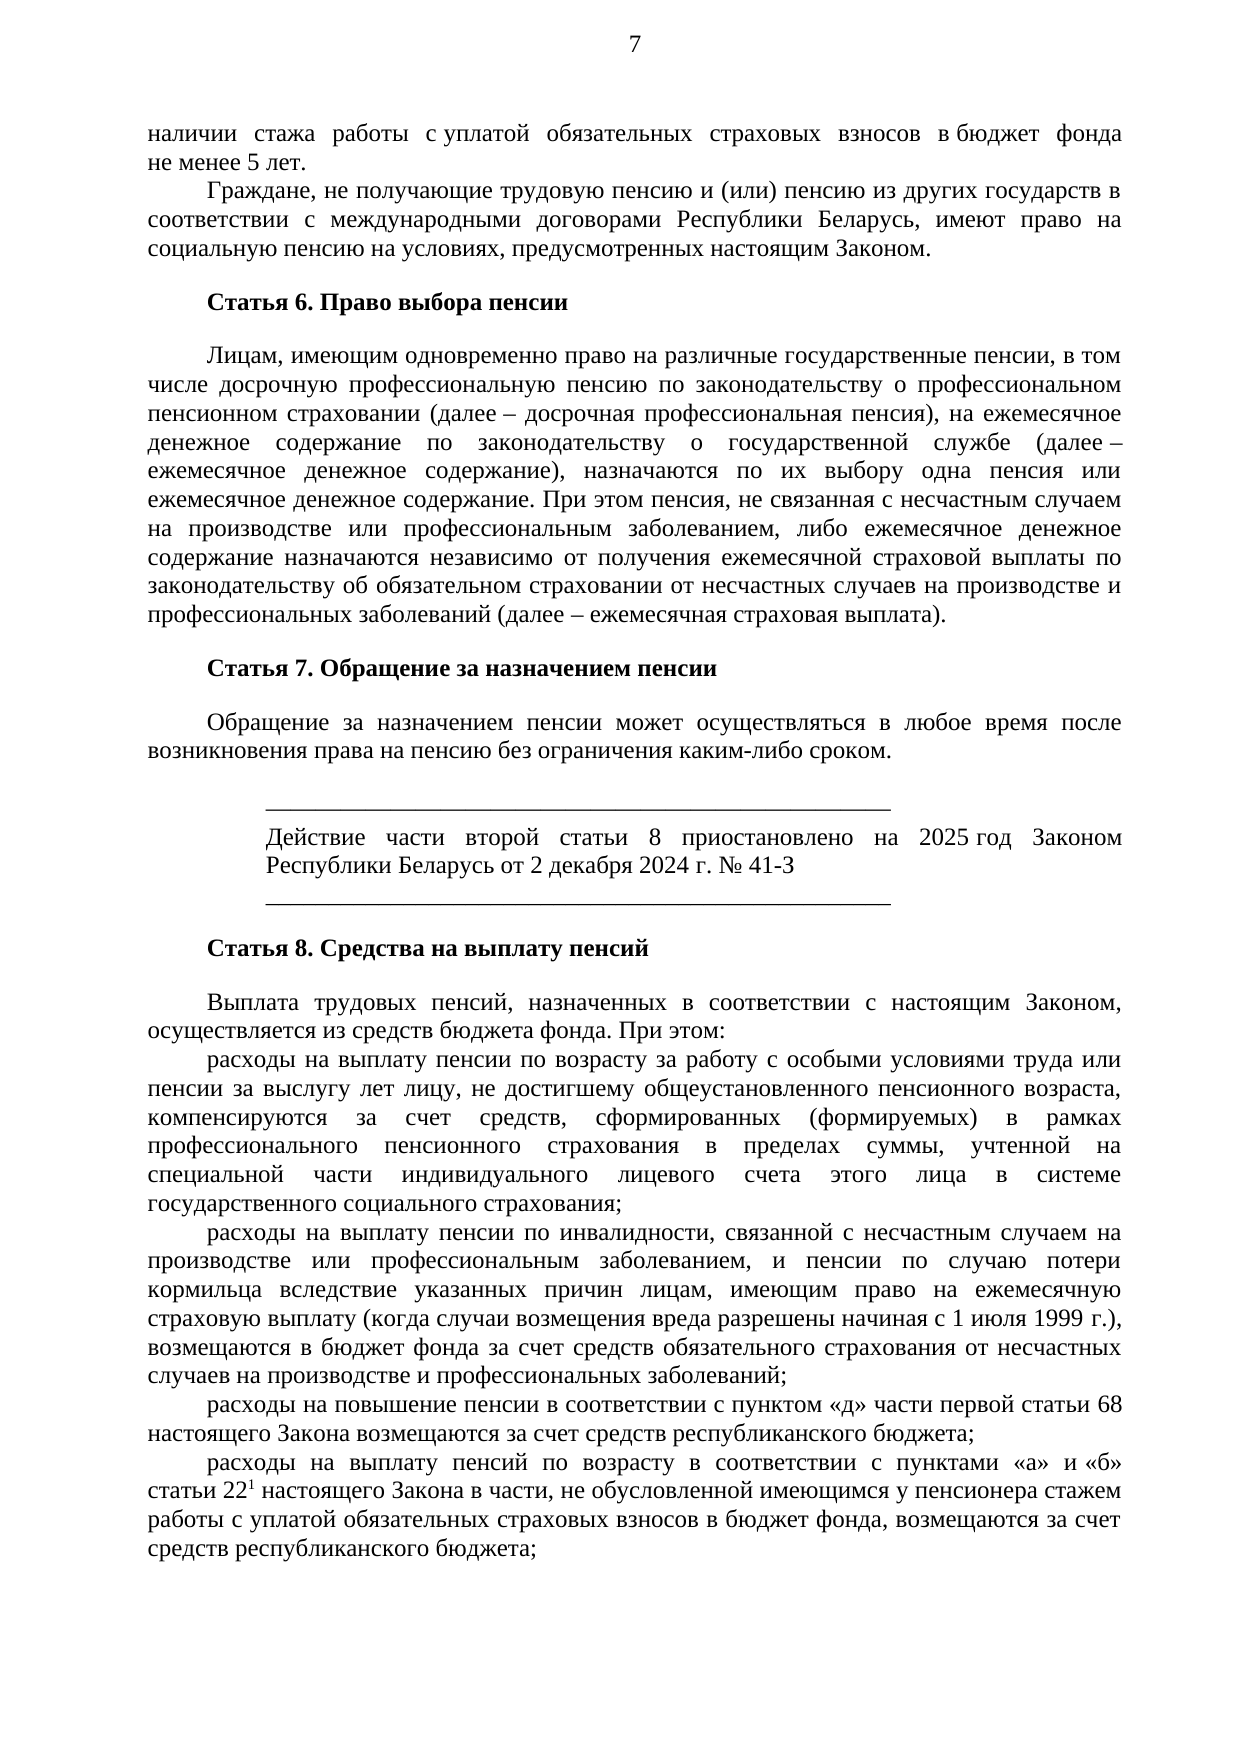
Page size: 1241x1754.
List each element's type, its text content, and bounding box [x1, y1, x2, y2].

text Граждане, не получающие трудовую пенсию и (или) пенсию из других государств в соответствии с международными договорами Республики Беларусь, имеют право на социальную пенсию на условиях, предусмотренных настоящим Законом. [147, 176, 1122, 262]
text Действие части второй статьи 8 приостановлено на 2025 год Законом Республики Беларусь от 2 декабря 2024 г. № 41-З [266, 822, 1122, 879]
text Выплата трудовых пенсий, назначенных в соответствии с настоящим Законом, осуществляется из средств бюджета фонда. При этом: [147, 987, 1122, 1044]
text расходы на выплату пенсии по возрасту за работу с особыми условиями труда или пенсии за выслугу лет лицу, не достигшему общеустановленного пенсионного возраста, компенсируются за счет средств, сформированных (формируемых) в рамках профессионального пенсионного страхования в пределах суммы, учтенной на специальной части индивидуального лицевого счета этого лица в системе государственного социального страхования; [147, 1044, 1122, 1217]
text ————————————————————————— [266, 793, 1122, 822]
text расходы на выплату пенсии по инвалидности, связанной с несчастным случаем на производстве или профессиональным заболеванием, и пенсии по случаю потери кормильца вследствие указанных причин лицам, имеющим право на ежемесячную страховую выплату (когда случаи возмещения вреда разрешены начиная с 1 июля 1999 г.), возмещаются в бюджет фонда за счет средств обязательного страхования от несчастных случаев на производстве и профессиональных заболеваний; [147, 1217, 1122, 1389]
text Статья 7. Обращение за назначением пенсии [207, 653, 1122, 682]
text расходы на повышение пенсии в соответствии с пунктом «д» части первой статьи 68 настоящего Закона возмещаются за счет средств республиканского бюджета; [147, 1389, 1122, 1447]
text Лицам, имеющим одновременно право на различные государственные пенсии, в том числе досрочную профессиональную пенсию по законодательству о профессиональном пенсионном страховании (далее – досрочная профессиональная пенсия), на ежемесячное денежное содержание по законодательству о государственной службе (далее – ежемесячное денежное содержание), назначаются по их выбору одна пенсия или ежемесячное денежное содержание. При этом пенсия, не связанная с несчастным случаем на производстве или профессиональным заболеванием, либо ежемесячное денежное содержание назначаются независимо от получения ежемесячной страховой выплаты по законодательству об обязательном страховании от несчастных случаев на производстве и профессиональных заболеваний (далее – ежемесячная страховая выплата). [147, 341, 1122, 628]
text расходы на выплату пенсий по возрасту в соответствии с пунктами «а» и «б» статьи 221 настоящего Закона в части, не обусловленной имеющимся у пенсионера стажем работы с уплатой обязательных страховых взносов в бюджет фонда, возмещаются за счет средств республиканского бюджета; [147, 1447, 1122, 1562]
text Статья 8. Средства на выплату пенсий [207, 933, 1122, 962]
text Обращение за назначением пенсии может осуществляться в любое время после возникновения права на пенсию без ограничения каким-либо сроком. [147, 707, 1122, 764]
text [147, 118, 1122, 176]
text Статья 6. Право выбора пенсии [207, 287, 1122, 316]
text __________________________________________________ [266, 879, 1122, 908]
